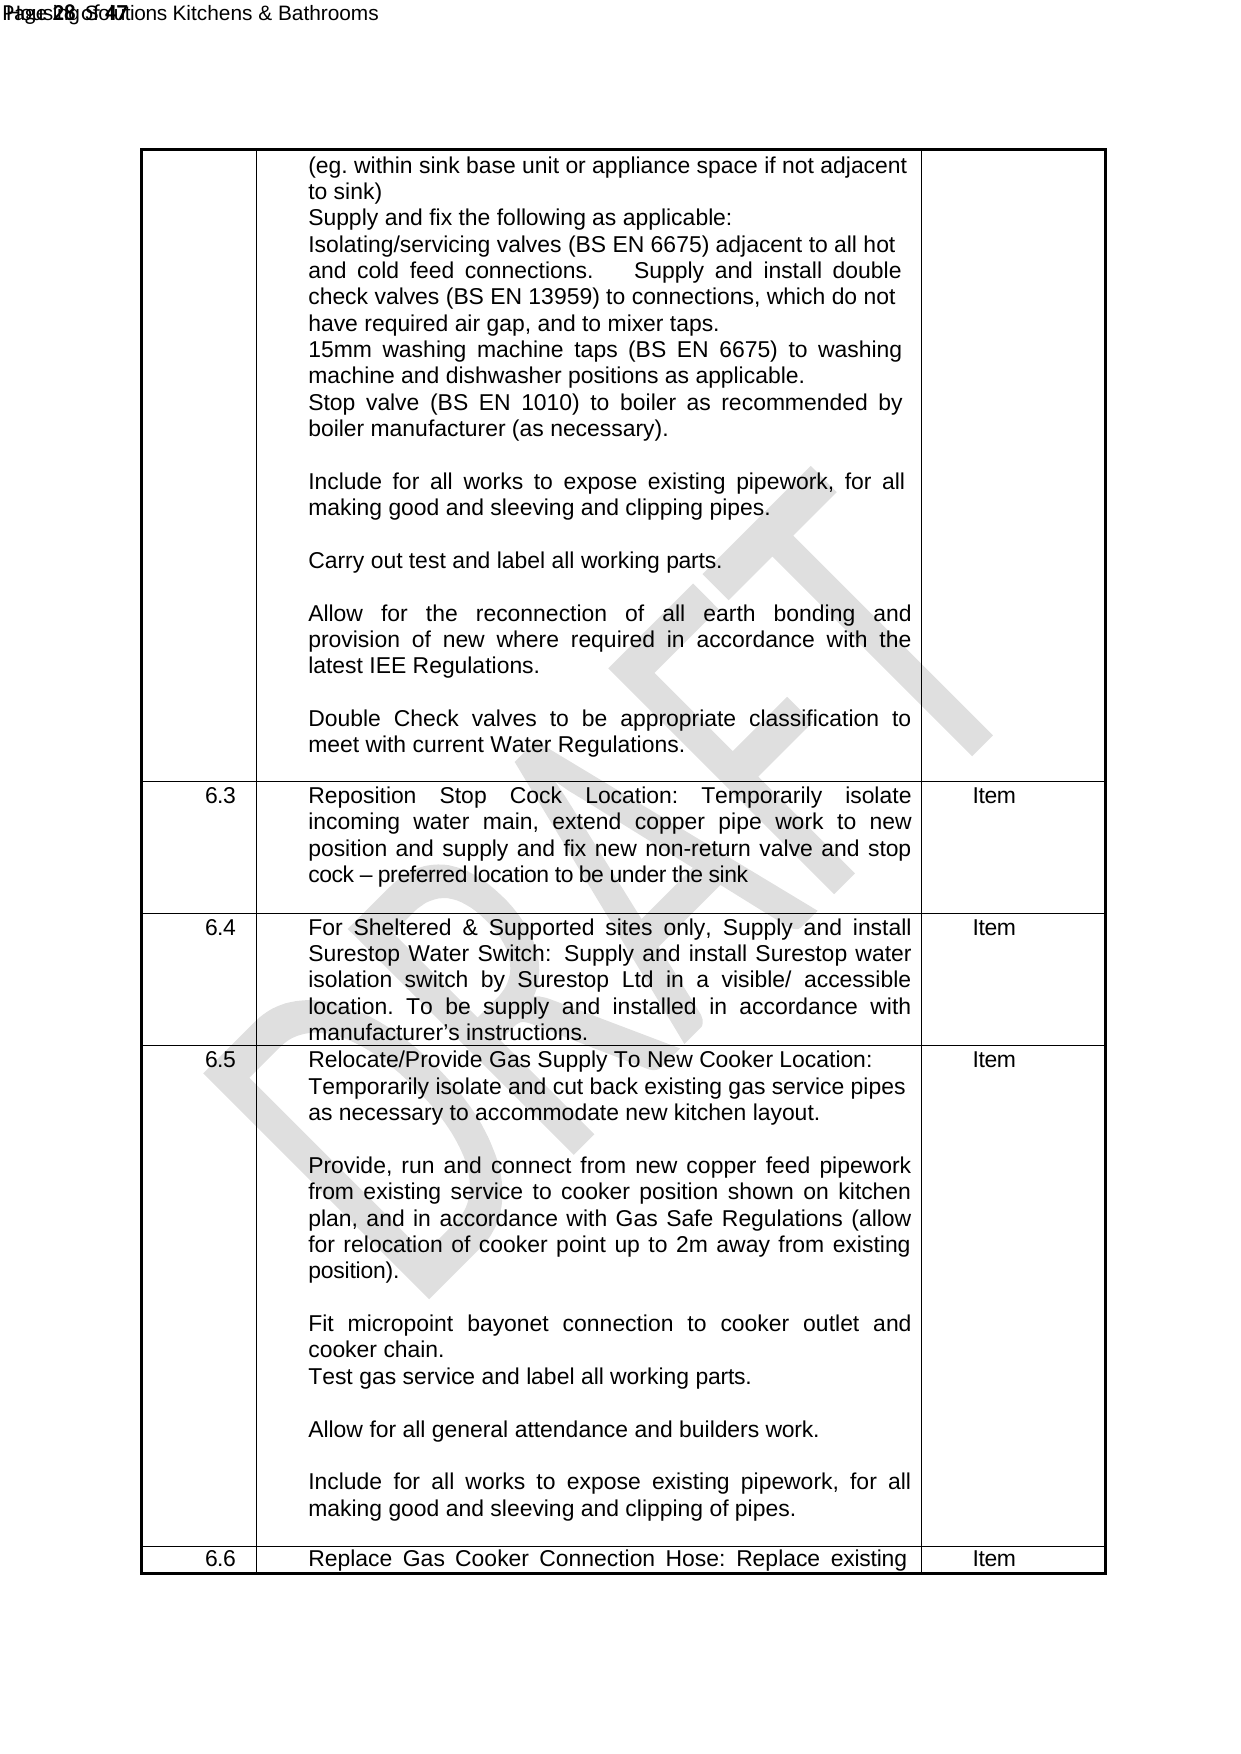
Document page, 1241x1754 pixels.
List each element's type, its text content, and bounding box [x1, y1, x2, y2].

table_header (eg. within sink base unit or appliance space if not adjacent to sink) Supply and fix the following as applicable: Isolating/servicing valves (BS EN 6675) adjacent to all hot and cold feed connections. Supply and install double check valves (BS EN 13959) to connections, which do not have required air gap, and to mixer taps. 15mm washing machine taps (BS EN 6675) to washing machine and dishwasher positions as applicable. Stop valve (BS EN 1010) to boiler as recommended by boiler manufacturer (as necessary). Include for all works to expose existing pipework, for all making good and sleeving and clipping pipes. Carry out test and label all working parts. Allow for the reconnection of all earth bonding and provision of new where required in accordance with the latest IEE Regulations. Double Check valves to be appropriate classification to meet with current Water Regulations. [257, 151, 921, 781]
table_cell Item [922, 782, 1104, 912]
table_cell Item [922, 914, 1104, 1045]
table_cell Reposition Stop Cock Location: Temporarily isolate incoming water main, extend copper pipe work to new position and supply and fix new non-return valve and stop cock – preferred location to be under the sink [257, 782, 921, 912]
table_cell Replace Gas Cooker Connection Hose: Replace existing [257, 1547, 921, 1572]
table_cell 6.4 [143, 914, 256, 1045]
table_cell Item [922, 1547, 1104, 1572]
table_cell 6.6 [143, 1547, 256, 1572]
table_header [922, 151, 1104, 781]
table_cell 6.5 [143, 1046, 256, 1546]
table_cell Item [922, 1046, 1104, 1546]
table_cell 6.3 [143, 782, 256, 912]
table_cell For Sheltered & Supported sites only, Supply and install Surestop Water Switch: Supply and install Surestop water isolation switch by Surestop Ltd in a visible/ accessible location. To be supply and installed in accordance with manufacturer’s instructions. [257, 914, 921, 1045]
table_cell Relocate/Provide Gas Supply To New Cooker Location: Temporarily isolate and cut back existing gas service pipes as necessary to accommodate new kitchen layout. Provide, run and connect from new copper feed pipework from existing service to cooker position shown on kitchen plan, and in accordance with Gas Safe Regulations (allow for relocation of cooker point up to 2m away from existing position). Fit micropoint bayonet connection to cooker outlet and cooker chain. Test gas service and label all working parts. Allow for all general attendance and builders work. Include for all works to expose existing pipework, for all making good and sleeving and clipping of pipes. [257, 1046, 921, 1546]
table_header [143, 151, 256, 781]
